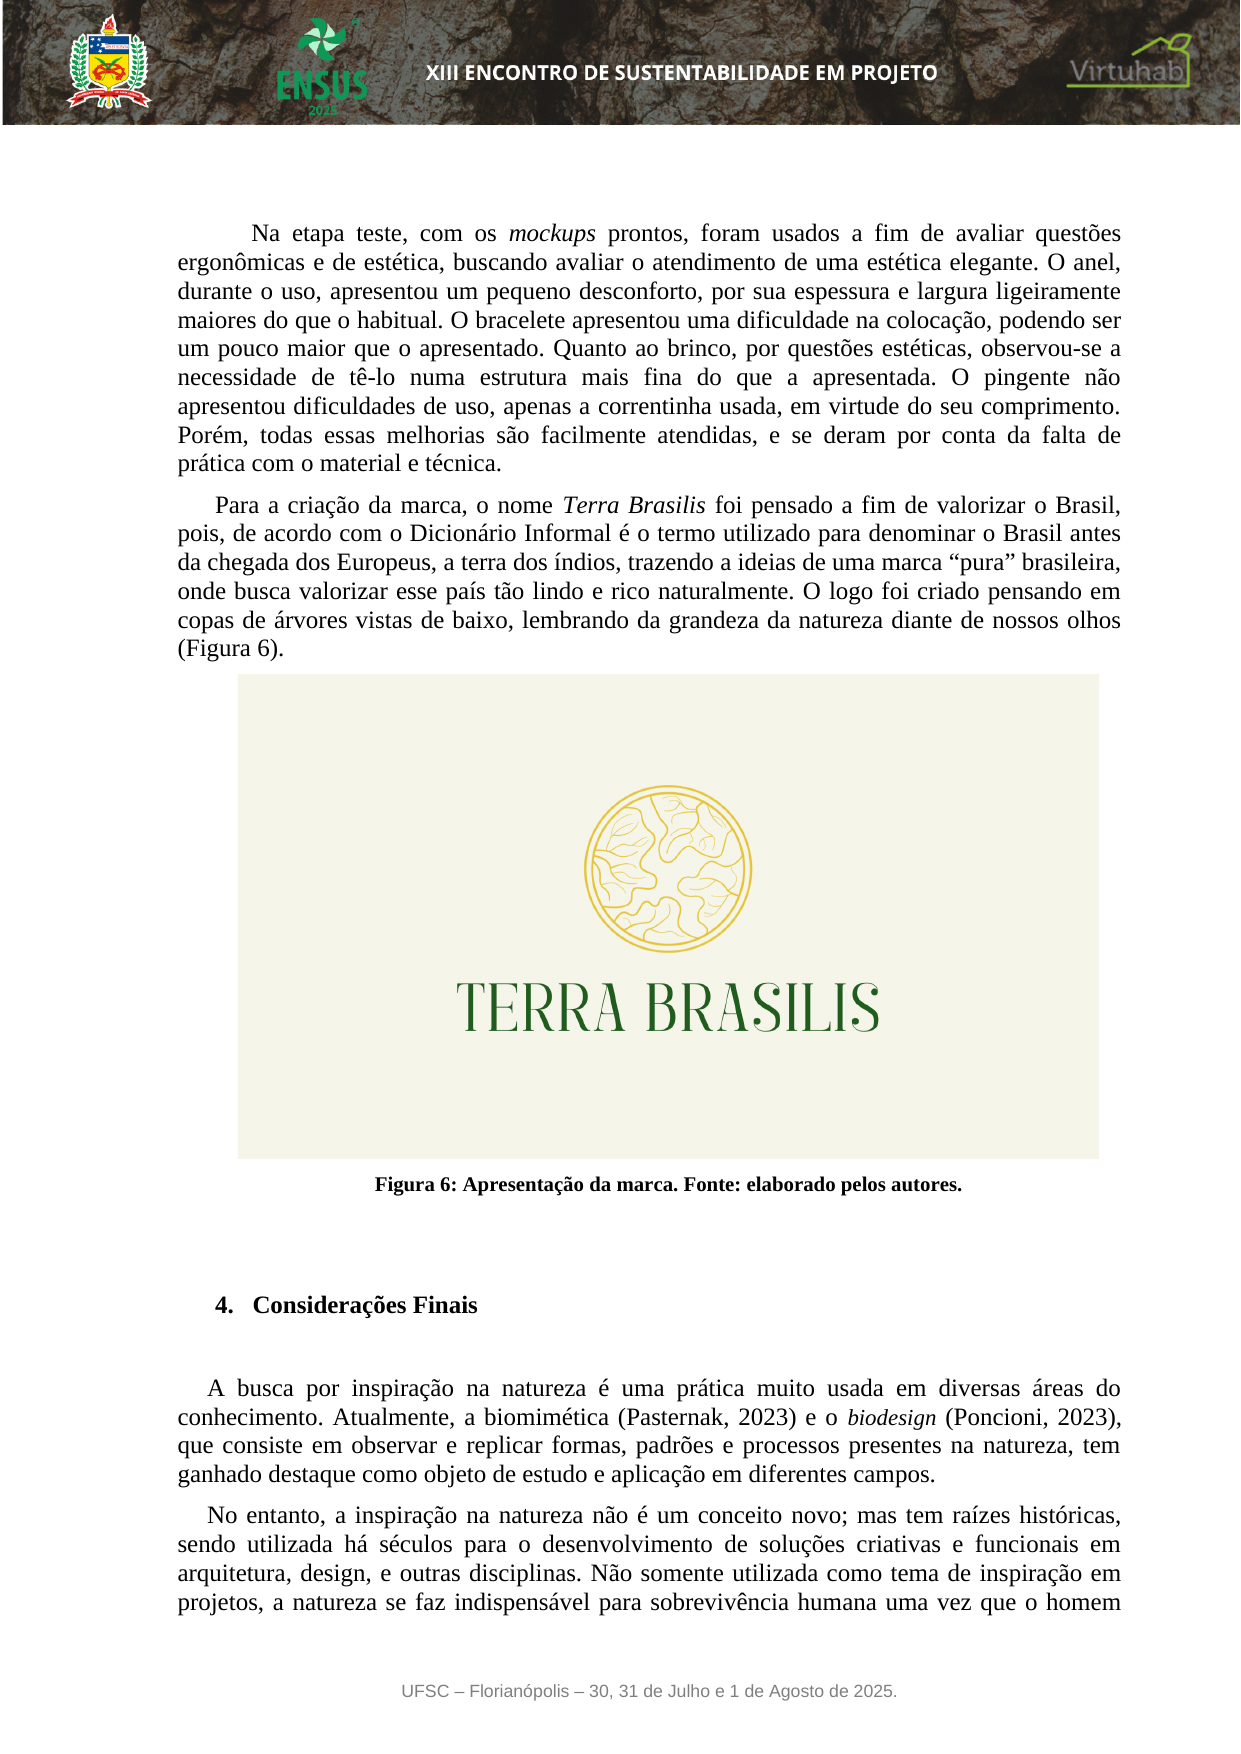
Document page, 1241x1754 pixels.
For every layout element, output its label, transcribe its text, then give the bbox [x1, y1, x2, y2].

picture [2, 0, 1240, 125]
text A busca por inspiração na natureza é uma prática muito usada em diversas áreas do conhecimento. Atualmente, a biomimética (Pasternak, 2023) e o biodesign (Poncioni, 2023), que consiste em observar e replicar formas, padrões e processos presentes na natureza, tem ganhado destaque como objeto de estudo e aplicação em diferentes campos. [177, 1373, 1122, 1488]
list Considerações Finais [215, 1291, 1122, 1319]
text Na etapa teste, com os mockups prontos, foram usados a fim de avaliar questões ergonômicas e de estética, buscando avaliar o atendimento de uma estética elegante. O anel, durante o uso, apresentou um pequeno desconforto, por sua espessura e largura ligeiramente maiores do que o habitual. O bracelete apresentou uma dificuldade na colocação, podendo ser um pouco maior que o apresentado. Quanto ao brinco, por questões estéticas, observou-se a necessidade de tê-lo numa estrutura mais fina do que a apresentada. O pingente não apresentou dificuldades de uso, apenas a correntinha usada, em virtude do seu comprimento. Porém, todas essas melhorias são facilmente atendidas, e se deram por conta da falta de prática com o material e técnica. [177, 218, 1122, 477]
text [177, 1501, 1122, 1616]
text Para a criação da marca, o nome Terra Brasilis foi pensado a fim de valorizar o Brasil, pois, de acordo com o Dicionário Informal é o termo utilizado para denominar o Brasil antes da chegada dos Europeus, a terra dos índios, trazendo a ideias de uma marca “pura” brasileira, onde busca valorizar esse país tão lindo e rico naturalmente. O logo foi criado pensando em copas de árvores vistas de baixo, lembrando da grandeza da natureza diante de nossos olhos (Figura 6). [177, 490, 1122, 662]
text Figura 6: Apresentação da marca. Fonte: elaborado pelos autores. [177, 1171, 1122, 1196]
picture [237, 674, 1100, 1159]
